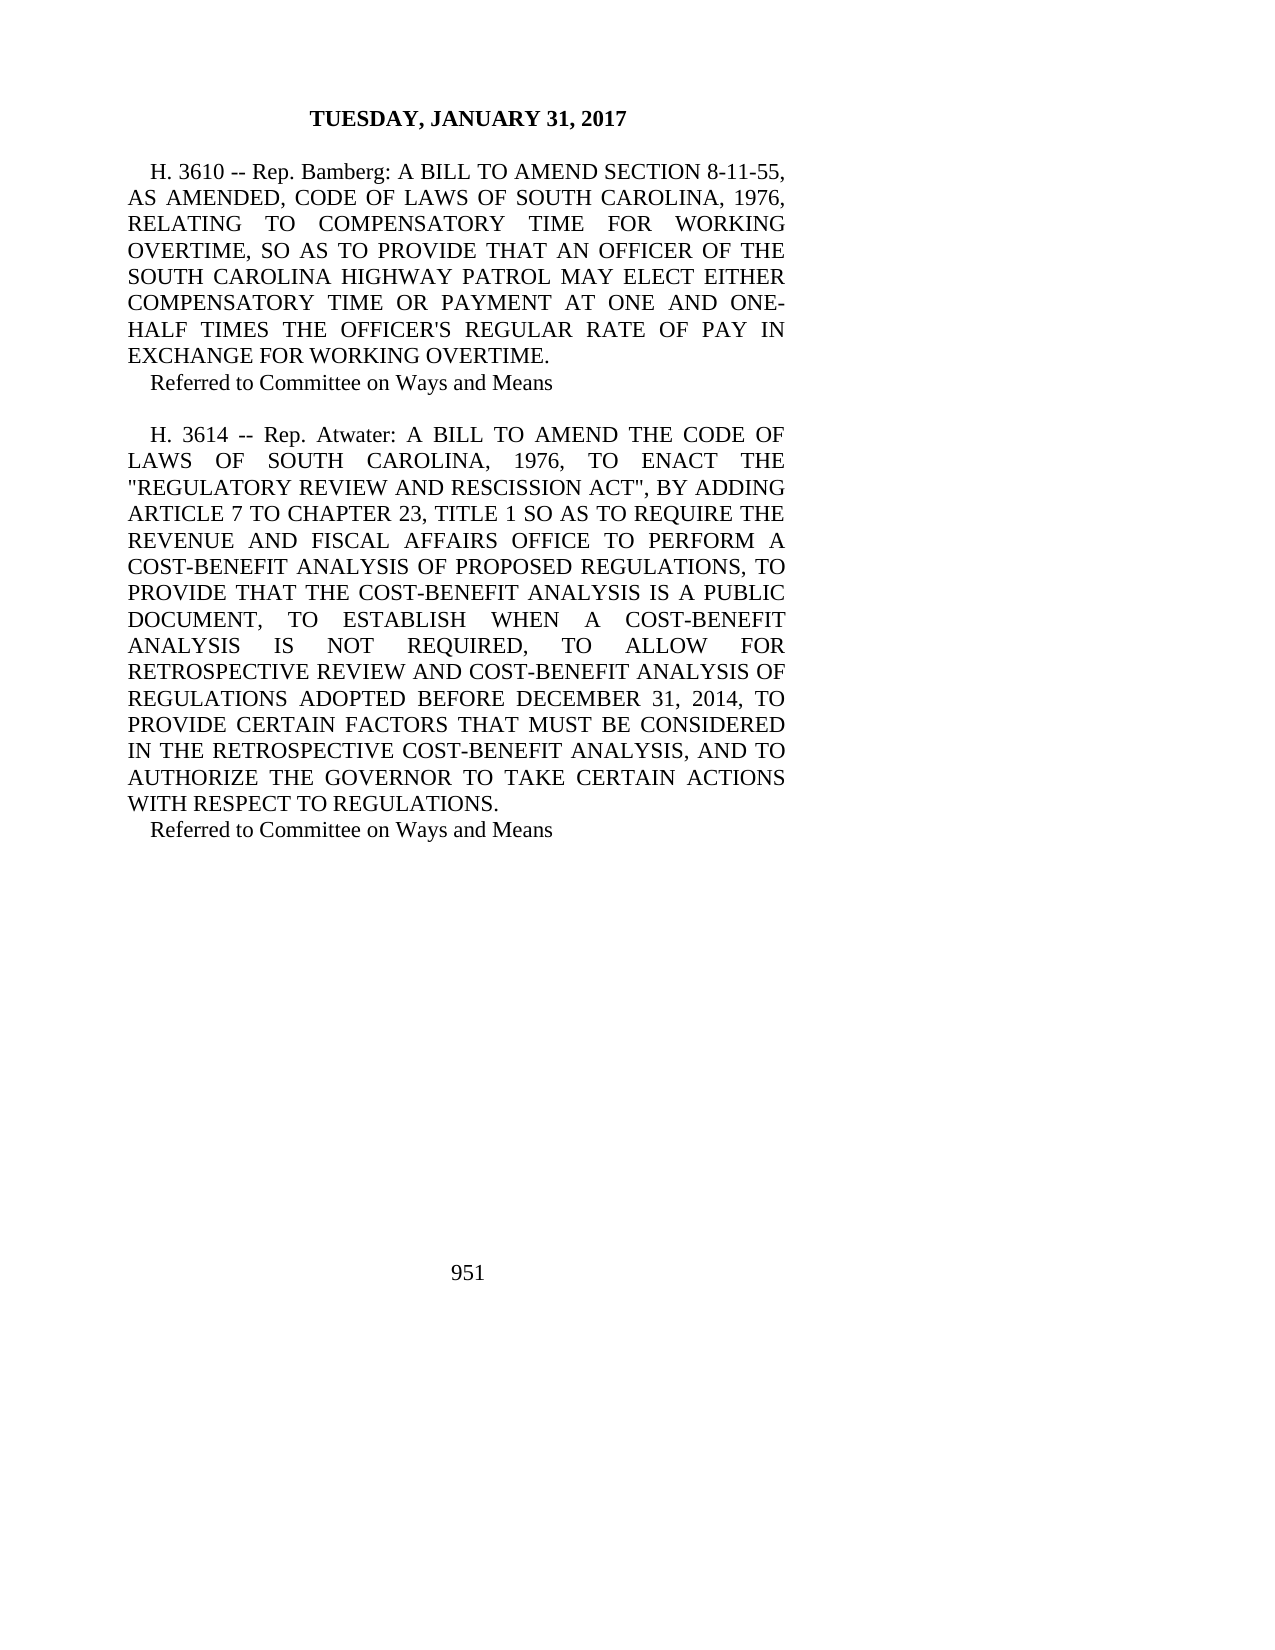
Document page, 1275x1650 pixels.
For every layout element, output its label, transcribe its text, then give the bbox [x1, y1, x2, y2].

text Referred to Committee on Ways and Means [127, 817, 786, 843]
text H. 3614 -- Rep. Atwater: A BILL TO AMEND THE CODE OF LAWS OF SOUTH CAROLINA, 1976, TO ENACT THE "REGULATORY REVIEW AND RESCISSION ACT", BY ADDING ARTICLE 7 TO CHAPTER 23, TITLE 1 SO AS TO REQUIRE THE REVENUE AND FISCAL AFFAIRS OFFICE TO PERFORM A COST-BENEFIT ANALYSIS OF PROPOSED REGULATIONS, TO PROVIDE THAT THE COST-BENEFIT ANALYSIS IS A PUBLIC DOCUMENT, TO ESTABLISH WHEN A COST-BENEFIT ANALYSIS IS NOT REQUIRED, TO ALLOW FOR RETROSPECTIVE REVIEW AND COST-BENEFIT ANALYSIS OF REGULATIONS ADOPTED BEFORE DECEMBER 31, 2014, TO PROVIDE CERTAIN FACTORS THAT MUST BE CONSIDERED IN THE RETROSPECTIVE COST-BENEFIT ANALYSIS, AND TO AUTHORIZE THE GOVERNOR TO TAKE CERTAIN ACTIONS WITH RESPECT TO REGULATIONS. [127, 421, 786, 817]
text H. 3610 -- Rep. Bamberg: A BILL TO AMEND SECTION 8-11-55, AS AMENDED, CODE OF LAWS OF SOUTH CAROLINA, 1976, RELATING TO COMPENSATORY TIME FOR WORKING OVERTIME, SO AS TO PROVIDE THAT AN OFFICER OF THE SOUTH CAROLINA HIGHWAY PATROL MAY ELECT EITHER COMPENSATORY TIME OR PAYMENT AT ONE AND ONE-HALF TIMES THE OFFICER'S REGULAR RATE OF PAY IN EXCHANGE FOR WORKING OVERTIME. [127, 158, 786, 368]
text Referred to Committee on Ways and Means [127, 368, 786, 395]
